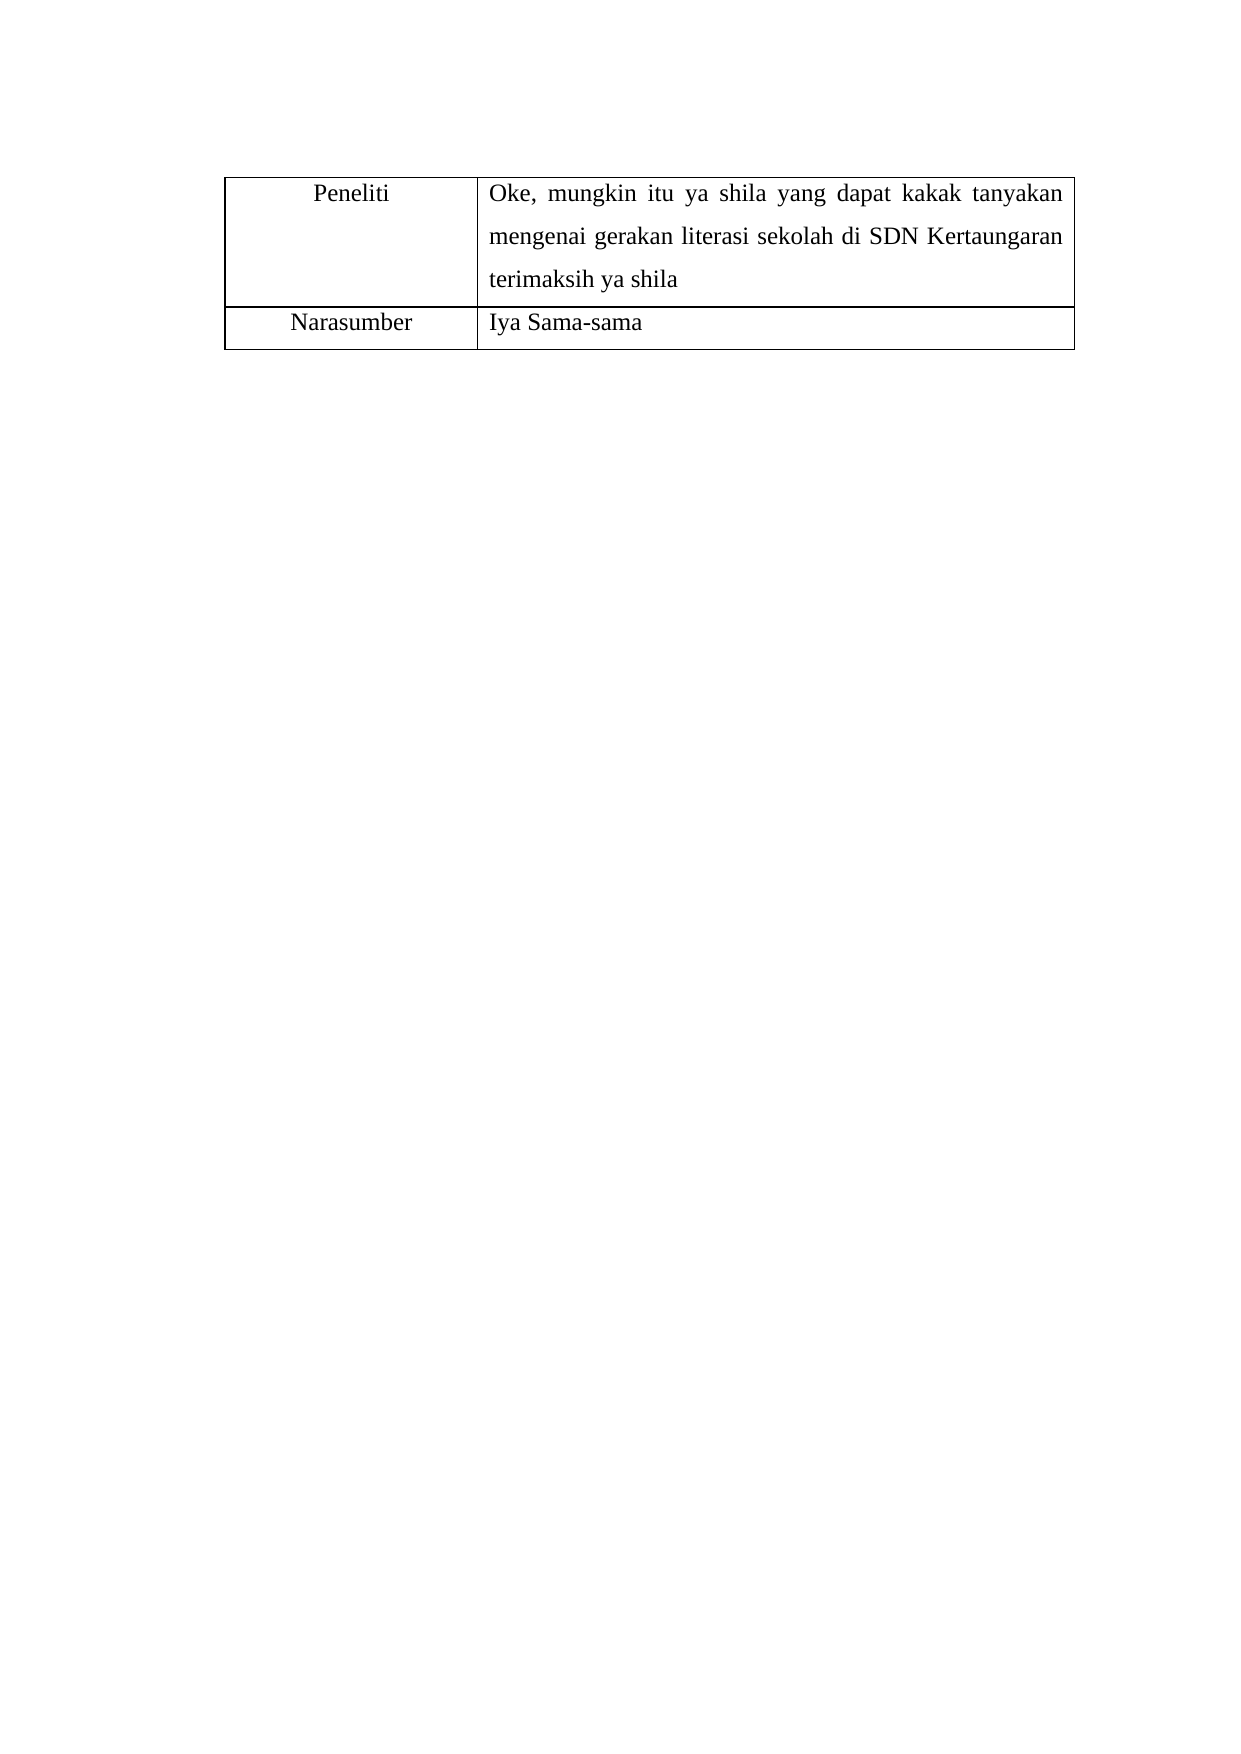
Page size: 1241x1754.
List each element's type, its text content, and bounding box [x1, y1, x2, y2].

table_cell Iya Sama-sama [478, 308, 1074, 349]
table_cell Narasumber [226, 308, 477, 349]
table_cell Oke, mungkin itu ya shila yang dapat kakak tanyakan mengenai gerakan literasi sekolah di SDN Kertaungaran terimaksih ya shila [478, 178, 1074, 306]
table_cell Peneliti [226, 178, 477, 306]
